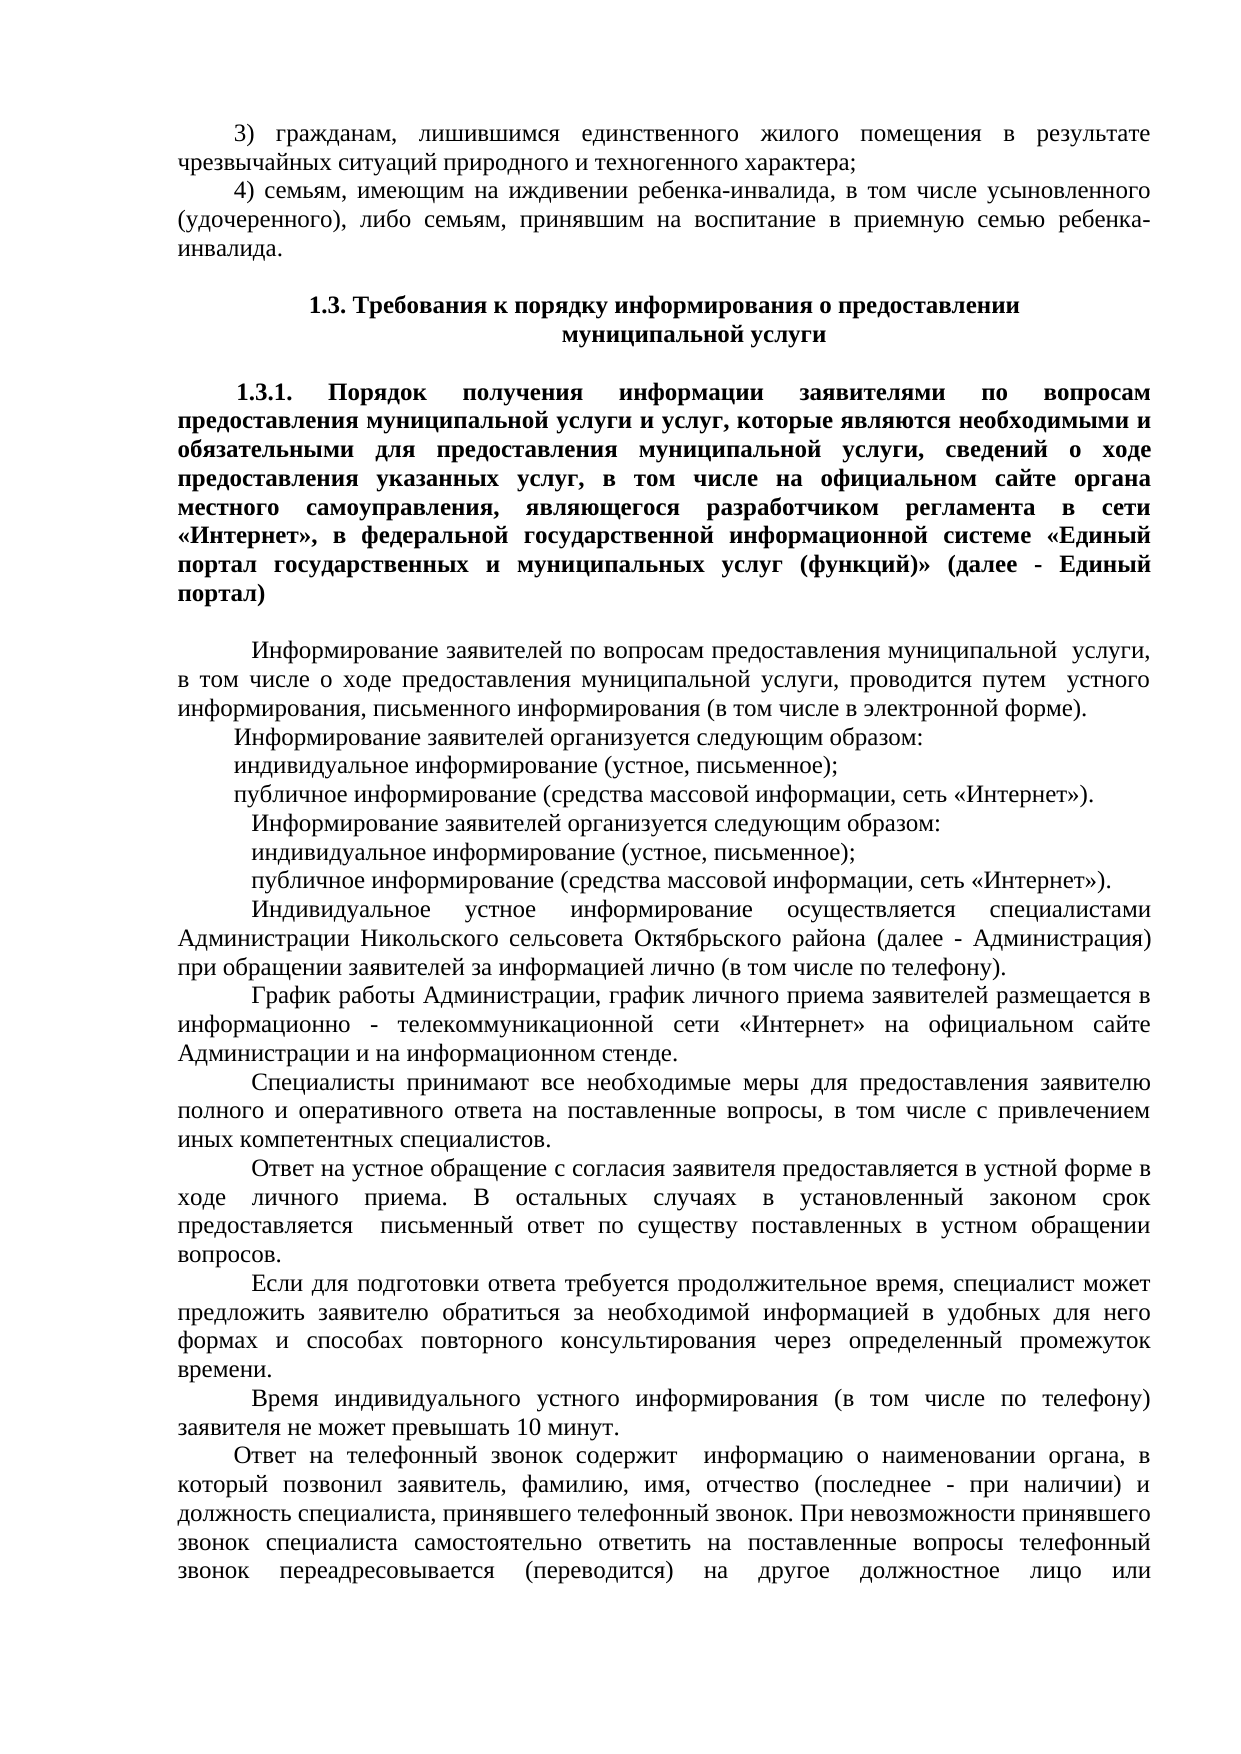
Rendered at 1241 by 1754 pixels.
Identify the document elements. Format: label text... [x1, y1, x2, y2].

text Индивидуальное устное информирование осуществляется специалистами Администрации Никольского сельсовета Октябрьского района (далее - Администрация) при обращении заявителей за информацией лично (в том числе по телефону). [177, 894, 1152, 981]
text 1.3. Требования к порядку информирования о предоставлении [177, 291, 1152, 319]
text Если для подготовки ответа требуется продолжительное время, специалист может предложить заявителю обратиться за необходимой информацией в удобных для него формах и способах повторного консультирования через определенный промежуток времени. [177, 1268, 1152, 1383]
text Информирование заявителей организуется следующим образом: [177, 808, 1152, 837]
text индивидуальное информирование (устное, письменное); [177, 837, 1152, 866]
text 3) гражданам, лишившимся единственного жилого помещения в результате чрезвычайных ситуаций природного и техногенного характера; [177, 118, 1152, 176]
text 4) семьям, имеющим на иждивении ребенка-инвалида, в том числе усыновленного (удочеренного), либо семьям, принявшим на воспитание в приемную семью ребенка-инвалида. [177, 176, 1152, 262]
text Информирование заявителей по вопросам предоставления муниципальной услуги, в том числе о ходе предоставления муниципальной услуги, проводится путем устного информирования, письменного информирования (в том числе в электронной форме). [177, 636, 1152, 722]
text 1.3.1. Порядок получения информации заявителями по вопросам предоставления муниципальной услуги и услуг, которые являются необходимыми и обязательными для предоставления муниципальной услуги, сведений о ходе предоставления указанных услуг, в том числе на официальном сайте органа местного самоуправления, являющегося разработчиком регламента в сети «Интернет», в федеральной государственной информационной системе «Единый портал государственных и муниципальных услуг (функций)» (далее - Единый портал) [177, 377, 1152, 607]
text публичное информирование (средства массовой информации, сеть «Интернет»). [177, 779, 1152, 808]
text публичное информирование (средства массовой информации, сеть «Интернет»). [177, 866, 1152, 894]
text муниципальной услуги [177, 319, 1152, 348]
text индивидуальное информирование (устное, письменное); [177, 751, 1152, 779]
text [177, 1441, 1152, 1584]
text Время индивидуального устного информирования (в том числе по телефону) заявителя не может превышать 10 минут. [177, 1383, 1152, 1441]
text Информирование заявителей организуется следующим образом: [177, 722, 1152, 751]
text Специалисты принимают все необходимые меры для предоставления заявителю полного и оперативного ответа на поставленные вопросы, в том числе с привлечением иных компетентных специалистов. [177, 1067, 1152, 1153]
text График работы Администрации, график личного приема заявителей размещается в информационно - телекоммуникационной сети «Интернет» на официальном сайте Администрации и на информационном стенде. [177, 981, 1152, 1067]
text Ответ на устное обращение с согласия заявителя предоставляется в устной форме в ходе личного приема. В остальных случаях в установленный законом срок предоставляется письменный ответ по существу поставленных в устном обращении вопросов. [177, 1153, 1152, 1268]
